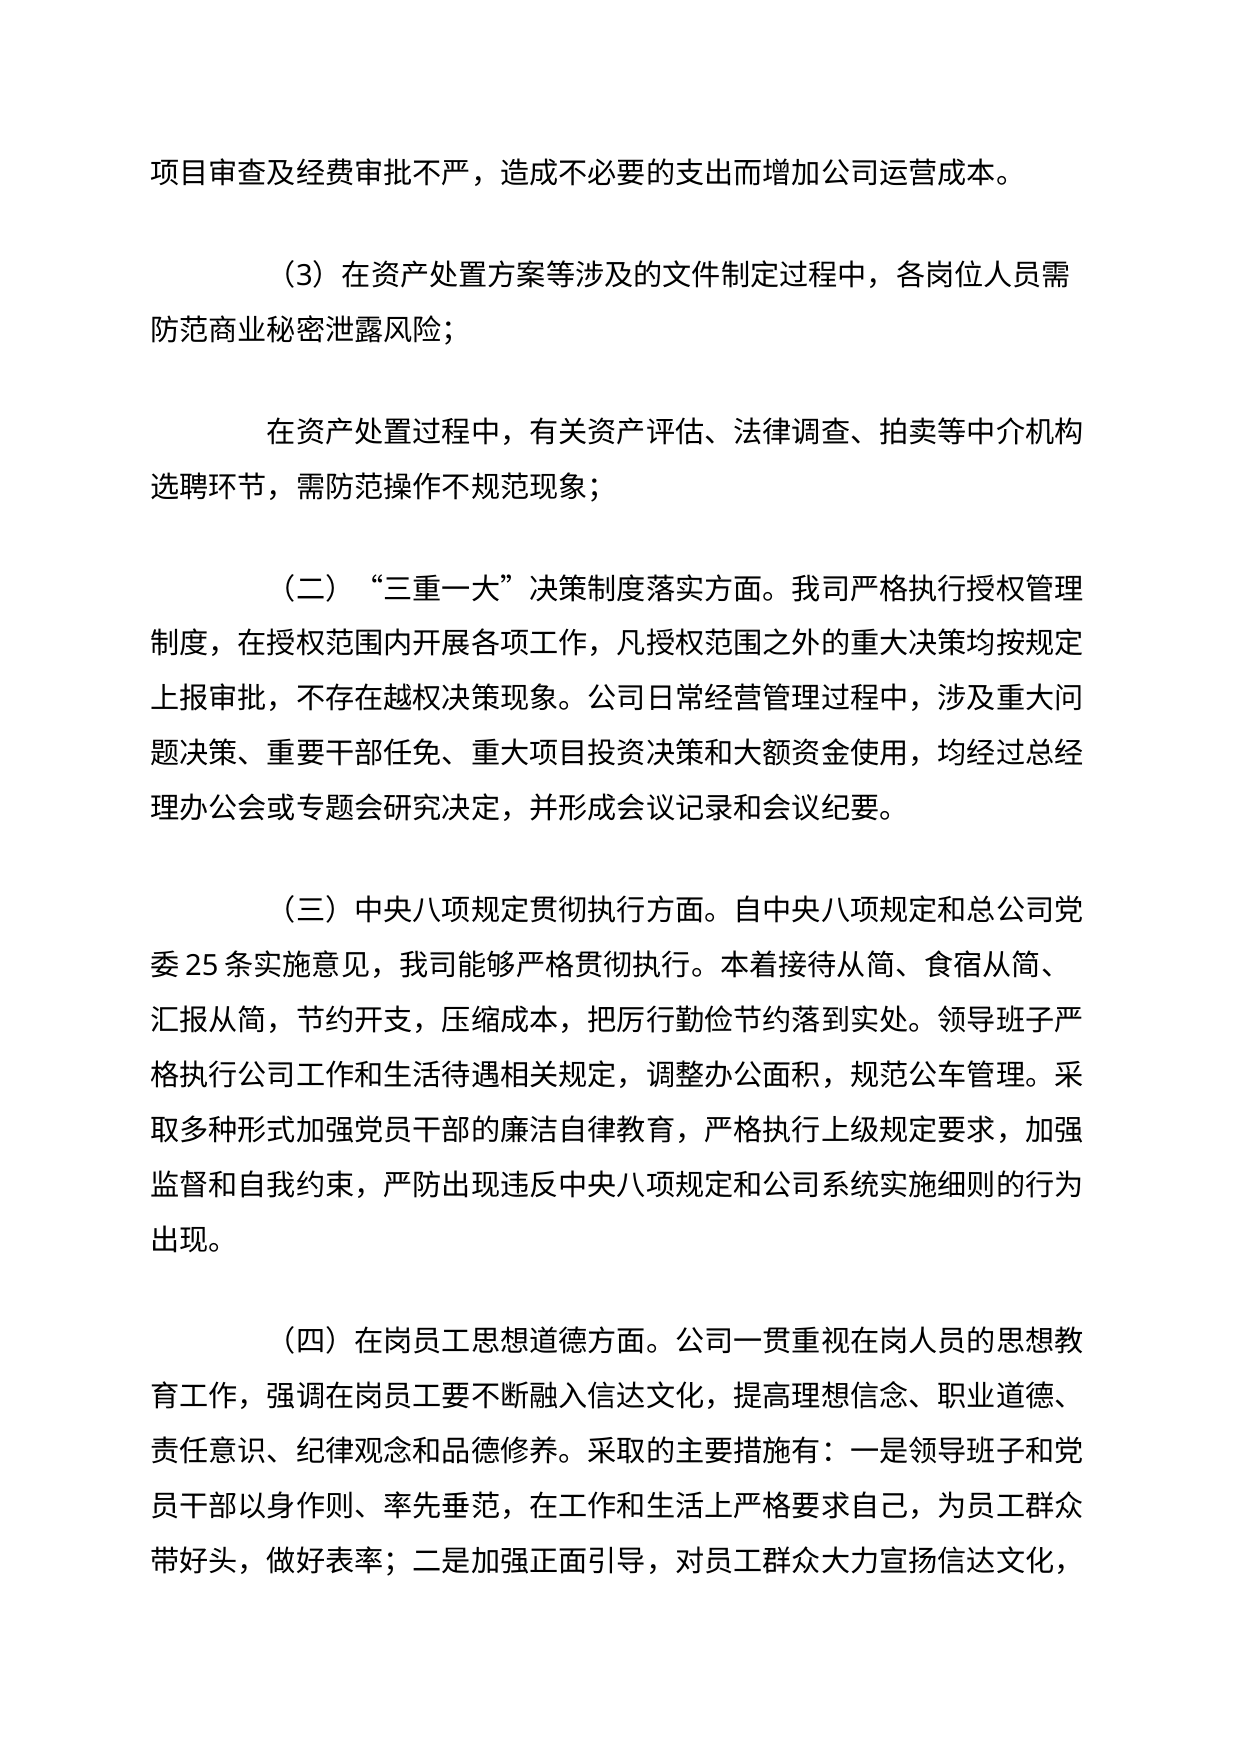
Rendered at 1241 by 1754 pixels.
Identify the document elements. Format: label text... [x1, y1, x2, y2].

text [150, 1318, 1090, 1580]
text 在资产处置过程中，有关资产评估、法律调查、拍卖等中介机构选聘环节，需防范操作不规范现象； [150, 408, 1090, 506]
text （二）“三重一大”决策制度落实方面。我司严格执行授权管理制度，在授权范围内开展各项工作，凡授权范围之外的重大决策均按规定上报审批，不存在越权决策现象。公司日常经营管理过程中，涉及重大问题决策、重要干部任免、重大项目投资决策和大额资金使用，均经过总经理办公会或专题会研究决定，并形成会议记录和会议纪要。 [150, 565, 1090, 827]
text （三）中央八项规定贯彻执行方面。自中央八项规定和总公司党委25条实施意见，我司能够严格贯彻执行。本着接待从简、食宿从简、汇报从简，节约开支，压缩成本，把厉行勤俭节约落到实处。领导班子严格执行公司工作和生活待遇相关规定，调整办公面积，规范公车管理。采取多种形式加强党员干部的廉洁自律教育，严格执行上级规定要求，加强监督和自我约束，严防出现违反中央八项规定和公司系统实施细则的行为出现。 [150, 887, 1090, 1258]
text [150, 150, 1090, 192]
text （3）在资产处置方案等涉及的文件制定过程中，各岗位人员需防范商业秘密泄露风险； [150, 252, 1090, 349]
